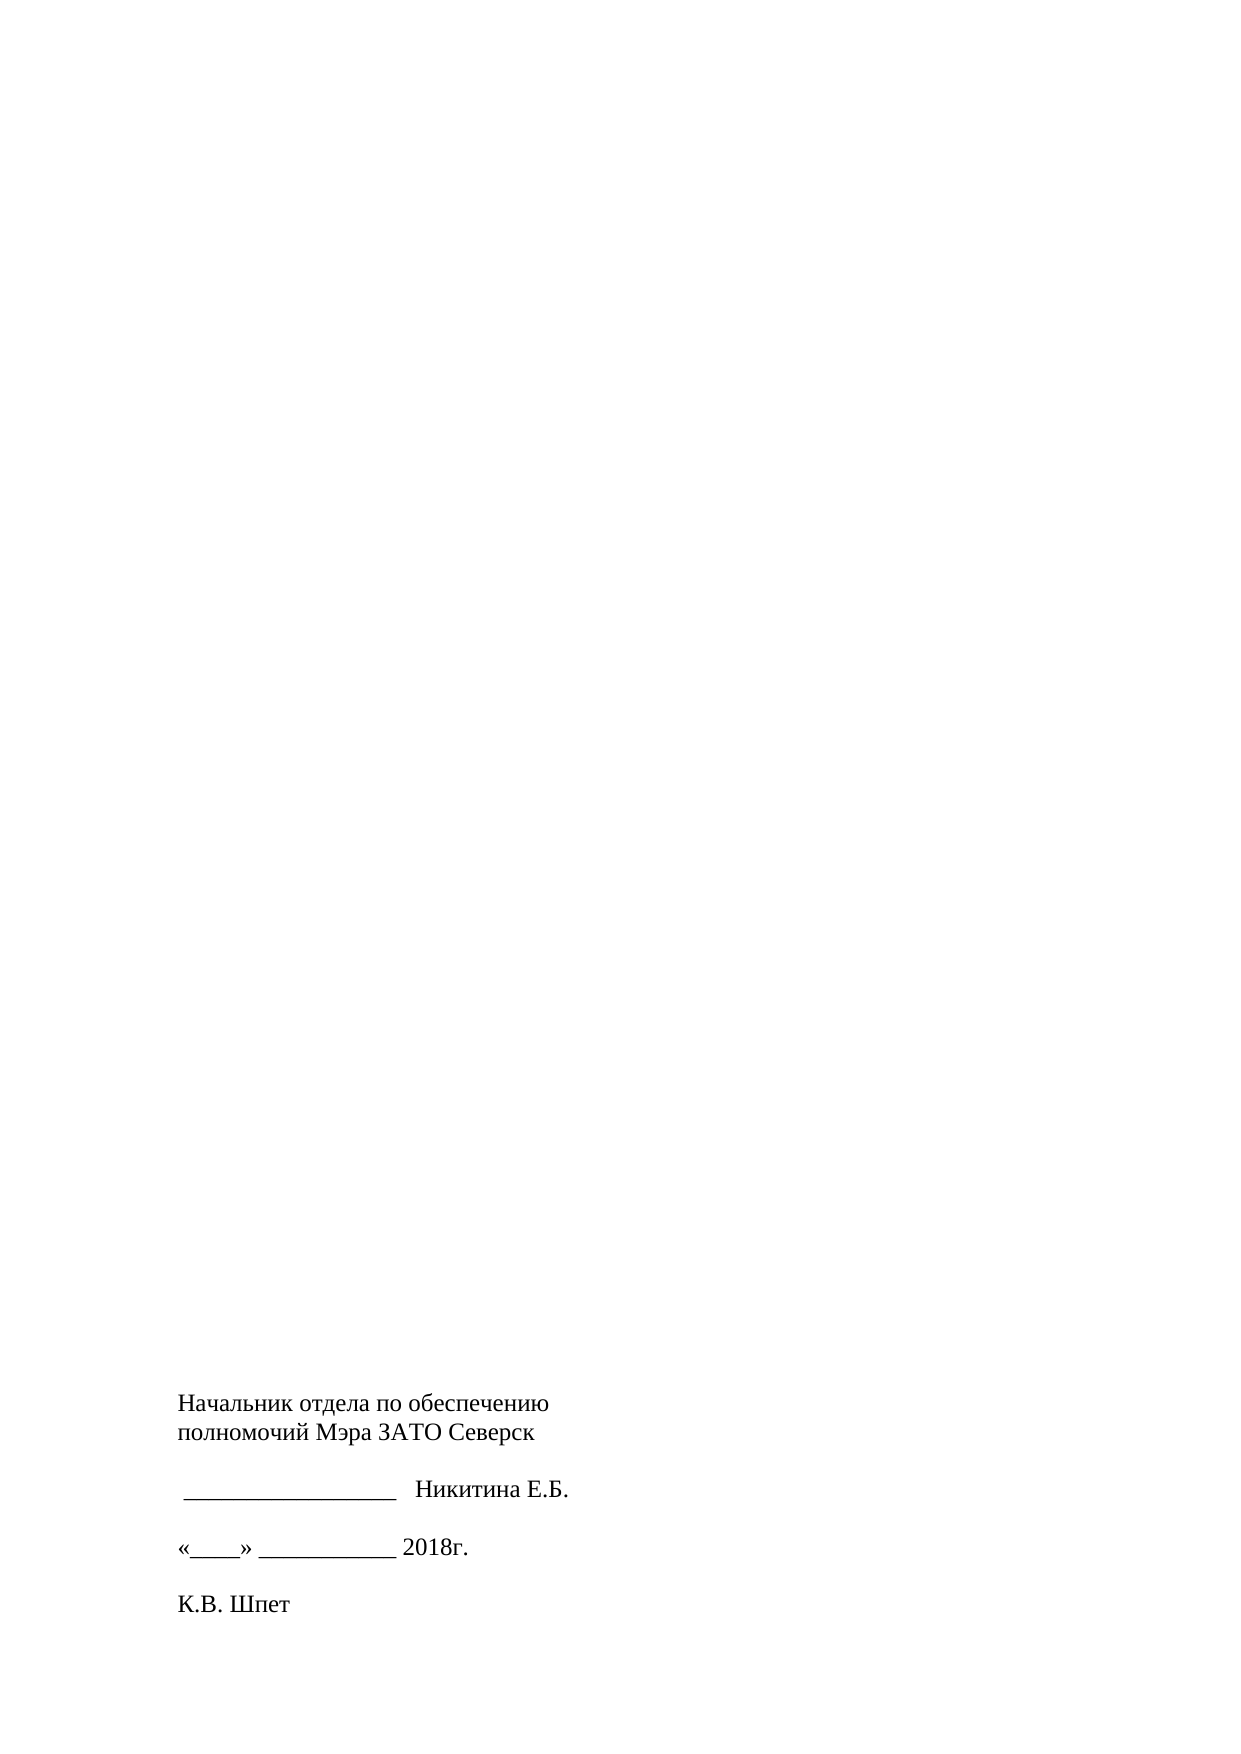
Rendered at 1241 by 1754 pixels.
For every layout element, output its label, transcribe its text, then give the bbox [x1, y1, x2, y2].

text _________________ Никитина Е.Б. [177, 1474, 1152, 1503]
text К.В. Шпет [177, 1589, 1152, 1618]
text полномочий Мэра ЗАТО Северск [177, 1417, 1152, 1446]
text Начальник отдела по обеспечению [177, 1388, 1152, 1417]
text «____» ___________ 2018г. [177, 1532, 1152, 1561]
